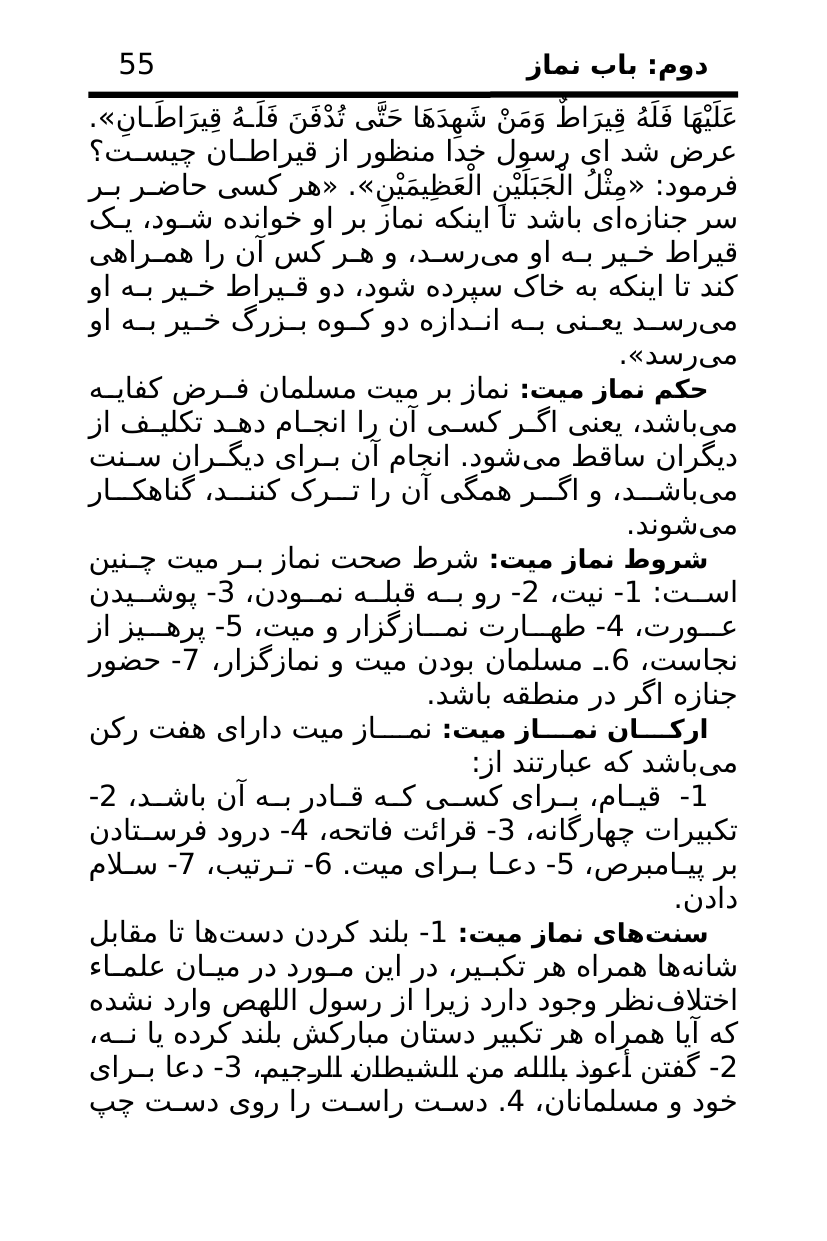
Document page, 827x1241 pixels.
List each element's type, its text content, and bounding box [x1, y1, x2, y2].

text ارکان نماز میت: نماز میت دارای هفت رکن می‌باشد که عبارتند از: [89, 711, 738, 779]
text شروط نماز میت: شرط صحت نماز بر میت چنین است: 1- نیت، 2- رو به قبله نمودن، 3- پوشیدن عورت، 4- طهارت نمازگزار و میت، 5- پرهیز از نجاست، 6.ـ مسلمان بودن میت و نمازگزار، 7- حضور جنازه اگر در منطقه باشد. [89, 541, 738, 711]
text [89, 915, 738, 1119]
text حکم نماز میت: نماز بر میت مسلمان فرض کفایه می‌باشد، یعنی اگر کسی آن را انجام دهد تکلیف از دیگران ساقط می‌شود. انجام آن برای دیگران سنت می‌باشد، و اگر همگی آن را ترک کنند، گناهکار می‌شوند. [89, 372, 738, 541]
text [89, 100, 738, 372]
text 1- قیام، برای کسی که قادر به آن باشد، 2- تکبیرات چهارگانه، 3- قرائت فاتحه، 4- درود فرستادن بر پیامبرص، 5- دعا برای میت. 6- ترتیب، 7- سلام دادن. [89, 779, 738, 915]
